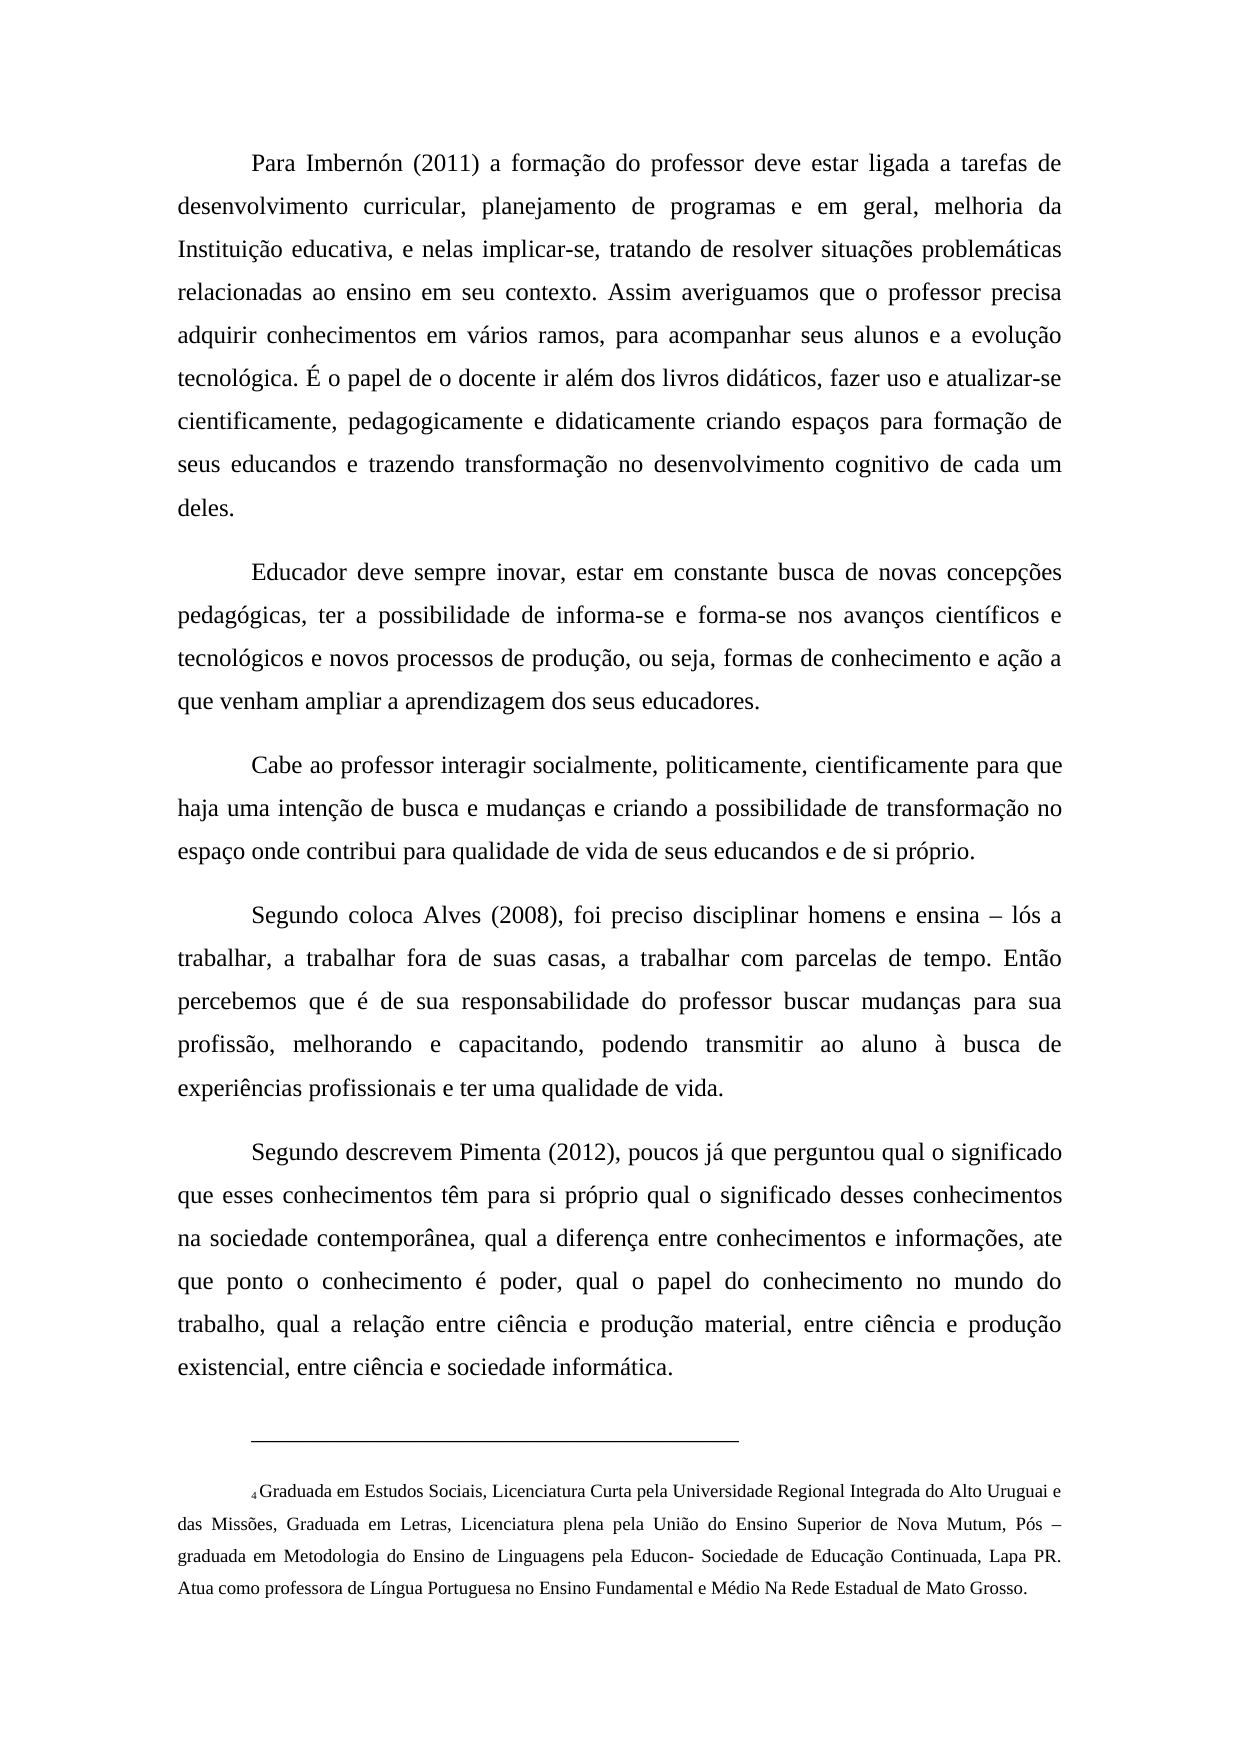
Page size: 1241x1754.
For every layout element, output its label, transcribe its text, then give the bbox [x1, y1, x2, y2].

text Segundo coloca Alves (2008), foi preciso disciplinar homens e ensina – lós a trabalhar, a trabalhar fora de suas casas, a trabalhar com parcelas de tempo. Então percebemos que é de sua responsabilidade do professor buscar mudanças para sua profissão, melhorando e capacitando, podendo transmitir ao aluno à busca de experiências profissionais e ter uma qualidade de vida. [177, 900, 1063, 1101]
text Para Imbernón (2011) a formação do professor deve estar ligada a tarefas de desenvolvimento curricular, planejamento de programas e em geral, melhoria da Instituição educativa, e nelas implicar-se, tratando de resolver situações problemáticas relacionadas ao ensino em seu contexto. Assim averiguamos que o professor precisa adquirir conhecimentos em vários ramos, para acompanhar seus alunos e a evolução tecnológica. É o papel de o docente ir além dos livros didáticos, fazer uso e atualizar-se cientificamente, pedagogicamente e didaticamente criando espaços para formação de seus educandos e trazendo transformação no desenvolvimento cognitivo de cada um deles. [177, 148, 1063, 521]
text 4 Graduada em Estudos Sociais, Licenciatura Curta pela Universidade Regional Integrada do Alto Uruguai e das Missões, Graduada em Letras, Licenciatura plena pela União do Ensino Superior de Nova Mutum, Pós – graduada em Metodologia do Ensino de Linguagens pela Educon- Sociedade de Educação Continuada, Lapa PR. Atua como professora de Língua Portuguesa no Ensino Fundamental e Médio Na Rede Estadual de Mato Grosso. [177, 1480, 1063, 1598]
text _______________________________________ [177, 1416, 1063, 1445]
text Segundo descrevem Pimenta (2012), poucos já que perguntou qual o significado que esses conhecimentos têm para si próprio qual o significado desses conhecimentos na sociedade contemporânea, qual a diferença entre conhecimentos e informações, ate que ponto o conhecimento é poder, qual o papel do conhecimento no mundo do trabalho, qual a relação entre ciência e produção material, entre ciência e produção existencial, entre ciência e sociedade informática. [177, 1137, 1063, 1381]
text Educador deve sempre inovar, estar em constante busca de novas concepções pedagógicas, ter a possibilidade de informa-se e forma-se nos avanços científicos e tecnológicos e novos processos de produção, ou seja, formas de conhecimento e ação a que venham ampliar a aprendizagem dos seus educadores. [177, 557, 1063, 715]
text Cabe ao professor interagir socialmente, politicamente, cientificamente para que haja uma intenção de busca e mudanças e criando a possibilidade de transformação no espaço onde contribui para qualidade de vida de seus educandos e de si próprio. [177, 750, 1063, 865]
